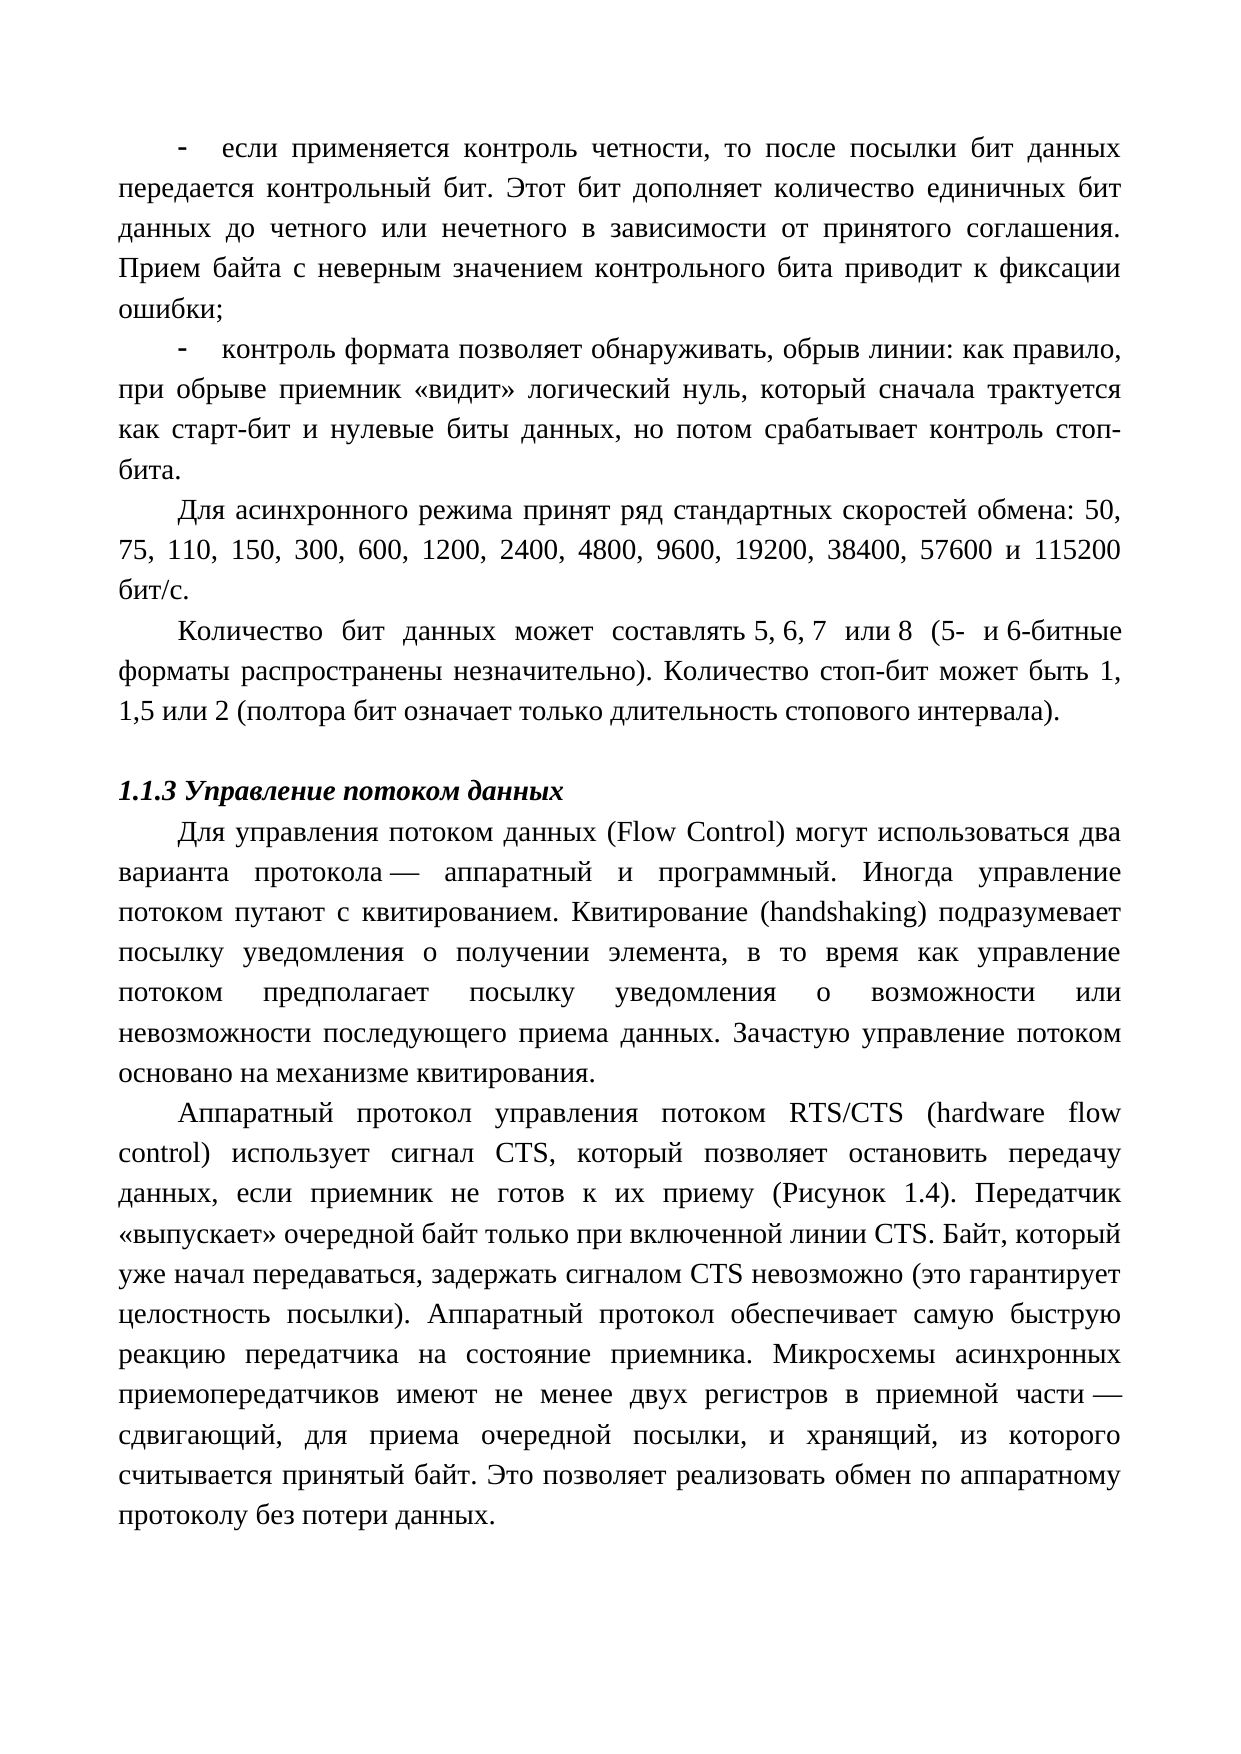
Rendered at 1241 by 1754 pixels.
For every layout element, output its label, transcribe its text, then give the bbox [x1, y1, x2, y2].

text Количество бит данных может составлять 5, 6, 7 или 8 (5- и 6-битные форматы распространены незначительно). Количество стоп-бит может быть 1, 1,5 или 2 (полтора бит означает только длительность стопового интервала). [118, 613, 1122, 727]
list если применяется контроль четности, то после посылки бит данных передается контрольный бит. Этот бит дополняет количество единичных бит данных до четного или нечетного в зависимости от принятого соглашения. Прием байта с неверным значением контрольного бита приводит к фиксации ошибки; [118, 130, 1122, 324]
list контроль формата позволяет обнаруживать, обрыв линии: как правило, при обрыве приемник «видит» логический нуль, который сначала трактуется как старт-бит и нулевые биты данных, но потом срабатывает контроль стоп-бита. [118, 331, 1122, 485]
text Для асинхронного режима принят ряд стандартных скоростей обмена: 50, 75, 110, 150, 300, 600, 1200, 2400, 4800, 9600, 19200, 38400, 57600 и 115200 бит/с. [118, 492, 1122, 606]
text Для управления потоком данных (Flow Control) могут использоваться два варианта протокола — аппаратный и программный. Иногда управление потоком путают с квитированием. Квитирование (handshaking) подразумевает посылку уведомления о получении элемента, в то время как управление потоком предполагает посылку уведомления о возможности или невозможности последующего приема данных. Зачастую управление потоком основано на механизме квитирования. [118, 814, 1122, 1088]
text 1.1.3 Управление потоком данных [118, 773, 1122, 807]
text Аппаратный протокол управления потоком RTS/CTS (hardware flow control) использует сигнал CTS, который позволяет остановить передачу данных, если приемник не готов к их приему (Рисунок 1.4). Передатчик «выпускает» очередной байт только при включенной линии CTS. Байт, который уже начал передаваться, задержать сигналом CTS невозможно (это гарантирует целостность посылки). Аппаратный протокол обеспечивает самую быструю реакцию передатчика на состояние приемника. Микросхемы асинхронных приемопередатчиков имеют не менее двух регистров в приемной части — сдвигающий, для приема очередной посылки, и хранящий, из которого считывается принятый байт. Это позволяет реализовать обмен по аппаратному протоколу без потери данных. [118, 1095, 1122, 1531]
